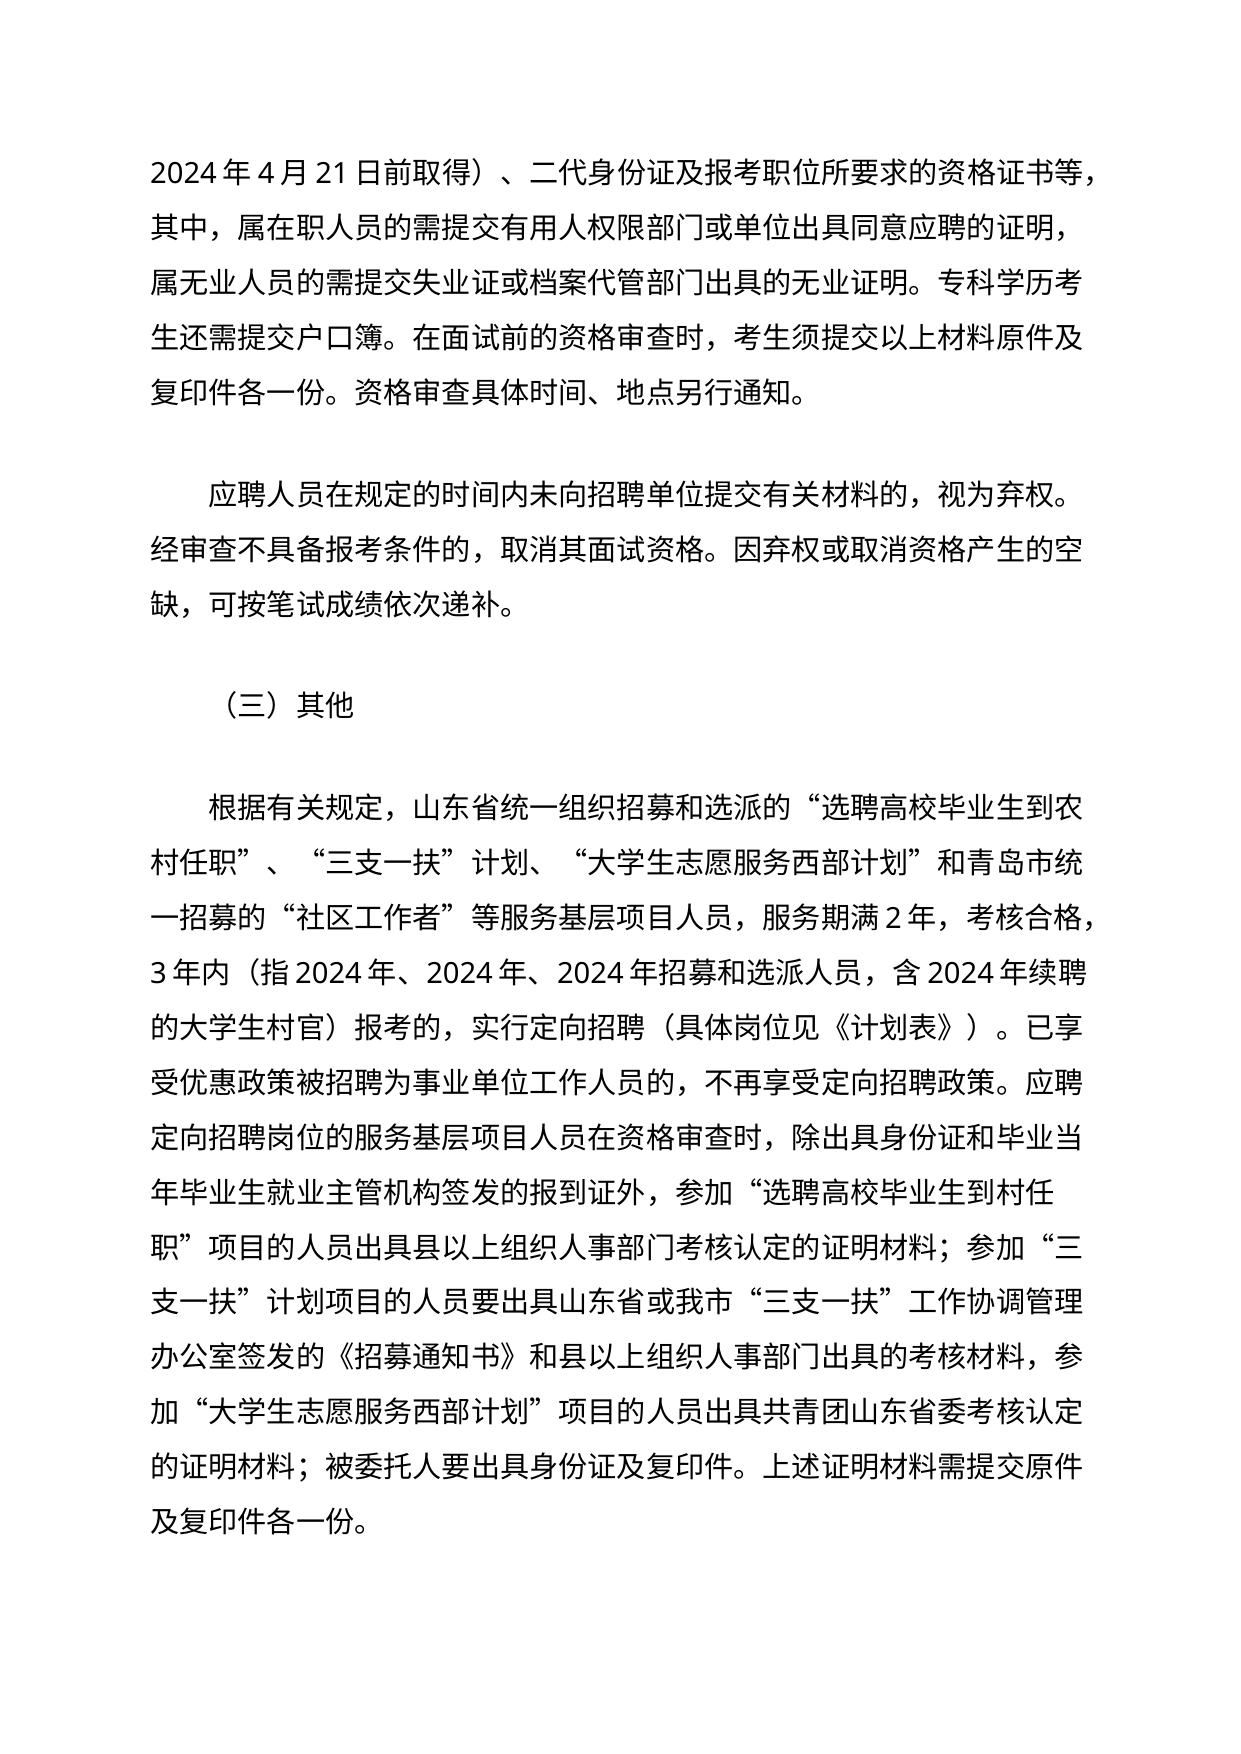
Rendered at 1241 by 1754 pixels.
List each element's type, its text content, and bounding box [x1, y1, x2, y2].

text 应聘人员在规定的时间内未向招聘单位提交有关材料的，视为弃权。经审查不具备报考条件的，取消其面试资格。因弃权或取消资格产生的空缺，可按笔试成绩依次递补。 [150, 471, 1090, 623]
text （三）其他 [150, 683, 1090, 725]
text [150, 150, 1090, 412]
text 根据有关规定，山东省统一组织招募和选派的“选聘高校毕业生到农村任职”、“三支一扶”计划、“大学生志愿服务西部计划”和青岛市统一招募的“社区工作者”等服务基层项目人员，服务期满2年，考核合格，3年内（指2024年、2024年、2024年招募和选派人员，含2024年续聘的大学生村官）报考的，实行定向招聘（具体岗位见《计划表》）。已享受优惠政策被招聘为事业单位工作人员的，不再享受定向招聘政策。应聘定向招聘岗位的服务基层项目人员在资格审查时，除出具身份证和毕业当年毕业生就业主管机构签发的报到证外，参加“选聘高校毕业生到村任职”项目的人员出具县以上组织人事部门考核认定的证明材料；参加“三支一扶”计划项目的人员要出具山东省或我市“三支一扶”工作协调管理办公室签发的《招募通知书》和县以上组织人事部门出具的考核材料，参加“大学生志愿服务西部计划”项目的人员出具共青团山东省委考核认定的证明材料；被委托人要出具身份证及复印件。上述证明材料需提交原件及复印件各一份。 [150, 785, 1090, 1541]
